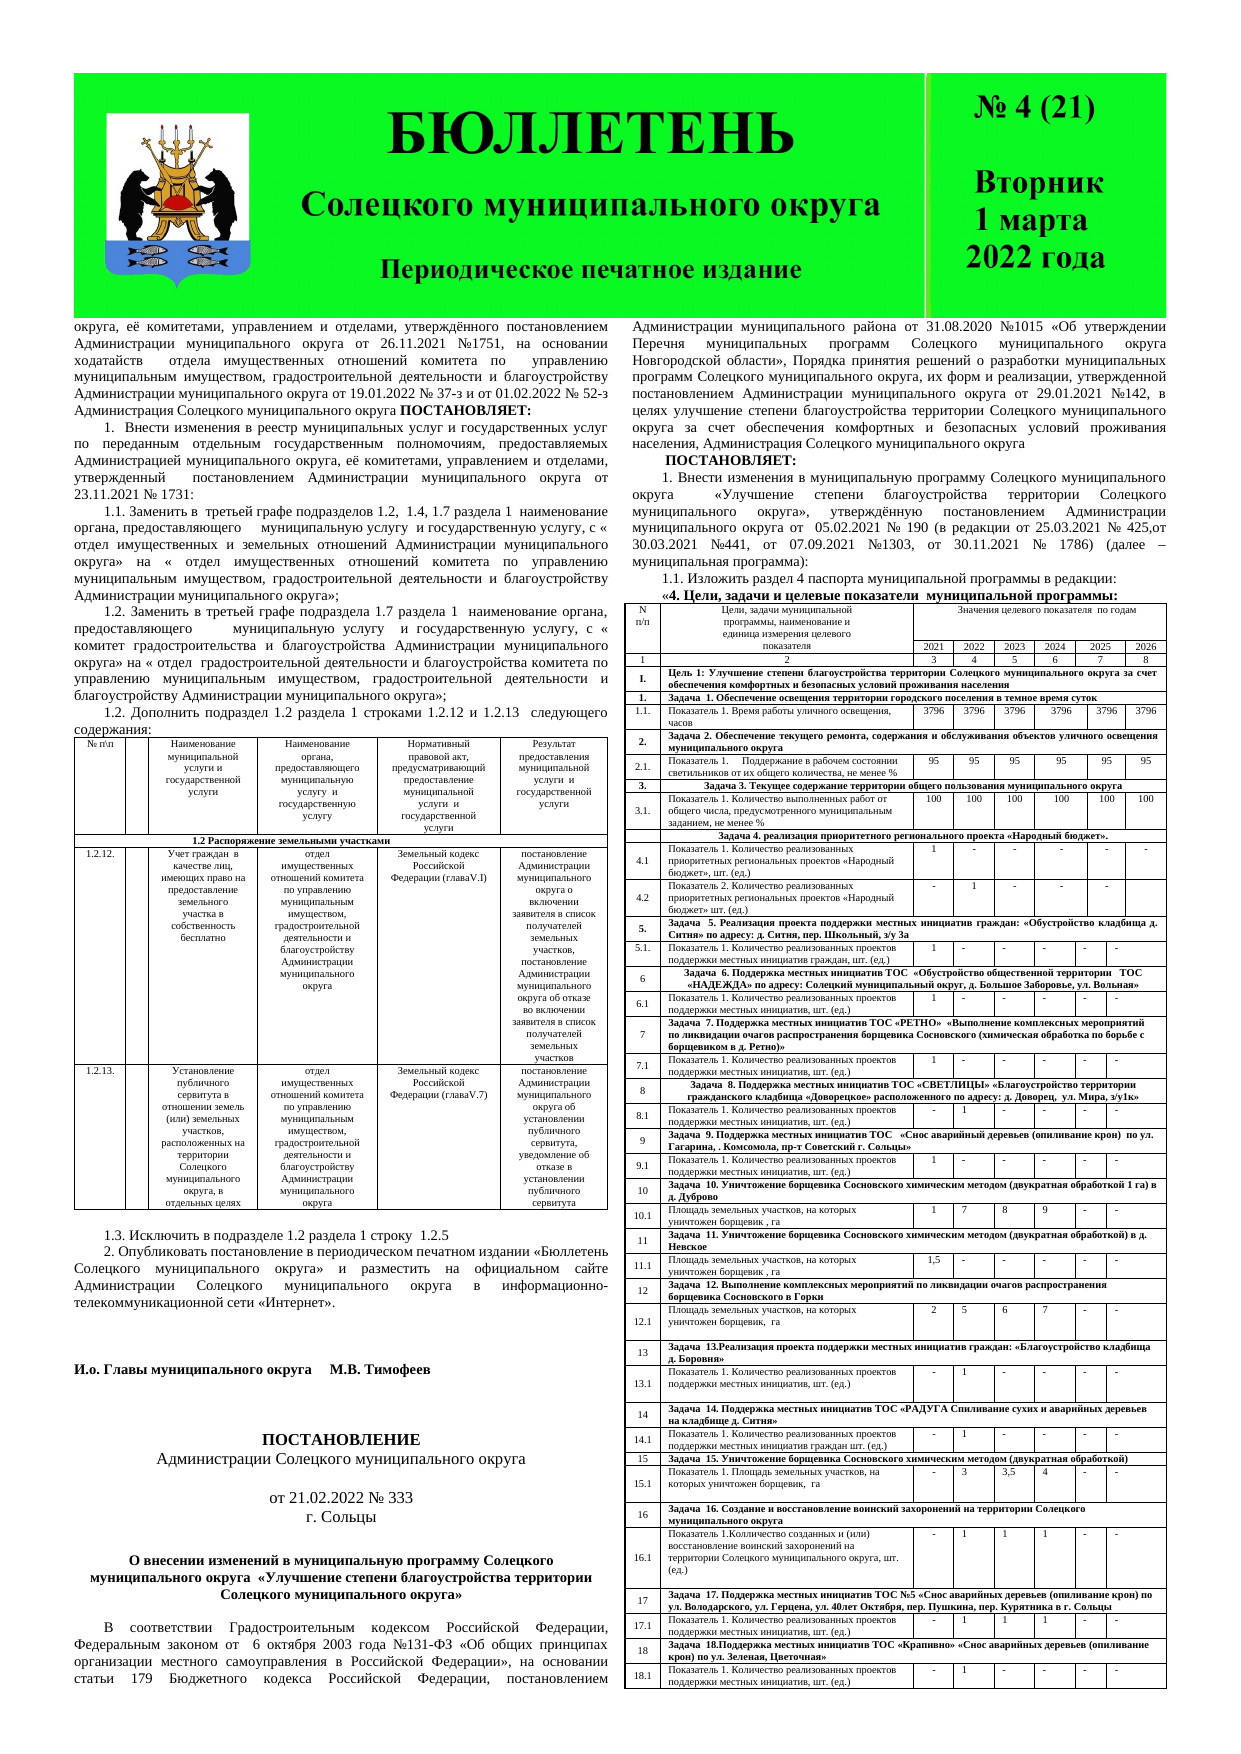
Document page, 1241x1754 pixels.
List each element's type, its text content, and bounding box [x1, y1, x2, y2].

table_cell 9 [626, 1129, 660, 1153]
table_cell Задача 13.Реализация проекта поддержки местных инициатив граждан: «Благоустройство кладбища д. Боровня» [661, 1341, 1166, 1365]
table_cell 1 [914, 1154, 953, 1178]
table_cell 6 [626, 967, 660, 991]
table_cell Установление публичного сервитута в отношении земель (или) земельных участков, расположенных на территории Солецкого муниципального округа, в отдельных целях [149, 1065, 257, 1208]
table_cell - [1076, 1614, 1106, 1638]
table_cell 100 [914, 793, 953, 829]
table_cell - [1035, 1104, 1075, 1128]
table_cell - [1035, 992, 1075, 1016]
table_cell 10 [626, 1179, 660, 1203]
table_cell 9 [1035, 1204, 1075, 1228]
table_cell - [1076, 1466, 1106, 1502]
table_cell Задача 10. Уничтожение борщевика Сосновского химическим методом (двукратная обработкой 1 га) в д. Дуброво [661, 1179, 1166, 1203]
table_cell Показатель 1. Время работы уличного освещения, часов [661, 705, 913, 729]
table_cell 7 [954, 1204, 994, 1228]
table_cell - [995, 1664, 1034, 1688]
table_cell - [1035, 1428, 1075, 1452]
table_cell 100 [1035, 793, 1087, 829]
table_cell 95 [1126, 755, 1166, 779]
table_cell - [995, 1254, 1034, 1278]
table_cell Земельный кодекс Российской Федерации (главаV.I) [378, 848, 500, 1064]
table_cell Задача 16. Создание и восстановление воинский захоронений на территории Солецкого муниципального округа [661, 1503, 1166, 1527]
table_header Наименование муниципальной услуги и государственной услуги [149, 738, 257, 834]
table_cell 12 [626, 1279, 660, 1303]
table_cell 6.1 [626, 992, 660, 1016]
table_cell 13.1 [626, 1366, 660, 1402]
table_cell - [1088, 843, 1125, 879]
table_cell - [995, 880, 1034, 916]
table_cell 1 [995, 1528, 1034, 1588]
table_cell 1.2.12. [75, 848, 125, 1064]
table_cell Задача 11. Уничтожение борщевика Сосновского химическим методом (двукратная обработкой) в д. Невское [661, 1229, 1166, 1253]
table_cell 95 [914, 755, 953, 779]
table_cell Задача 14. Поддержка местных инициатив ТОС «РАДУГА Спиливание сухих и аварийных деревьев на кладбище д. Ситня» [661, 1403, 1166, 1427]
table_cell Показатель 1. Количество реализованных проектов поддержки местных инициатив граждан, шт. (ед.) [661, 942, 913, 966]
table_cell - [954, 1154, 994, 1178]
text 1.2. Заменить в третьей графе подраздела 1.7 раздела 1 наименование органа, предоставляющего муниципальную услугу и государственную услугу, с « комитет градостроительства и благоустройства Администрации муниципального округа» на « отдел градостроительной деятельности и благоустройства комитета по управлению муниципальным имуществом, градостроительной деятельности и благоустройству Администрации муниципального округа»; [74, 603, 608, 704]
table_cell - [1076, 992, 1106, 1016]
table_cell 1 [954, 1528, 994, 1588]
table_cell Показатель 1. Количество реализованных проектов поддержки местных инициатив, шт. (ед.) [661, 1054, 913, 1078]
table_cell 15.1 [626, 1466, 660, 1502]
table_cell 4.2 [626, 880, 660, 916]
text 1. Внести изменения в муниципальную программу Солецкого муниципального округа «Улучшение степени благоустройства территории Солецкого муниципального округа», утверждённую постановлением Администрации муниципального округа от 05.02.2021 № 190 (в редакции от 25.03.2021 № 425,от 30.03.2021 №441, от 07.09.2021 №1303, от 30.11.2021 № 1786) (далее – муниципальная программа): [632, 469, 1167, 569]
table_cell Задача 9. Поддержка местных инициатив ТОС «Снос аварийный деревьев (опиливание крон) по ул. Гагарина, . Комсомола, пр-т Советский г. Сольцы» [661, 1129, 1166, 1153]
text г. Сольцы [74, 1507, 608, 1526]
table_cell 1 [995, 1614, 1034, 1638]
table_cell [126, 848, 148, 1064]
table_cell Земельный кодекс Российской Федерации (главаV.7) [378, 1065, 500, 1208]
text ПОСТАНОВЛЯЕТ: [632, 452, 1167, 469]
table_cell - [1088, 880, 1125, 916]
table_cell 100 [954, 793, 994, 829]
table_cell 18.1 [626, 1664, 660, 1688]
table_cell 1 [914, 1054, 953, 1078]
table_cell Показатель 1. Количество реализованных проектов поддержки местных инициатив, шт. (ед.) [661, 1664, 913, 1688]
table_cell 14.1 [626, 1428, 660, 1452]
table_cell 12.1 [626, 1304, 660, 1340]
table_cell - [954, 942, 994, 966]
table_cell 1 [954, 1366, 994, 1402]
table_cell 14 [626, 1403, 660, 1427]
table_cell - [1076, 1664, 1106, 1688]
table_cell Показатель 1. Количество реализованных проектов поддержки местных инициатив, шт. (ед.) [661, 992, 913, 1016]
table_cell Задача 17. Поддержка местных инициатив ТОС №5 «Снос аварийных деревьев (опиливание крон) по ул. Володарского, ул. Герцена, ул. 40лет Октября, пер. Пушкина, пер. Курятника в г. Сольцы [661, 1589, 1166, 1613]
table_cell - [914, 1528, 953, 1588]
text 2. Опубликовать постановление в периодическом печатном издании «Бюллетень Солецкого муниципального округа» и разместить на официальном сайте Администрации Солецкого муниципального округа в информационно-телекоммуникационной сети «Интернет». [74, 1243, 608, 1310]
table_cell - [914, 1104, 953, 1128]
table_cell 3796 [995, 705, 1034, 729]
table_cell 95 [995, 755, 1034, 779]
table_cell - [954, 1254, 994, 1278]
table_cell - [995, 1154, 1034, 1178]
table_cell - [1035, 1254, 1075, 1278]
table_cell - [914, 1366, 953, 1402]
table_cell 3,5 [995, 1466, 1034, 1502]
text О внесении изменений в муниципальную программу Солецкого муниципального округа «Улучшение степени благоустройства территории Солецкого муниципального округа» [74, 1552, 608, 1602]
table_cell 3796 [1035, 705, 1087, 729]
table_cell 1 [914, 942, 953, 966]
table_cell - [1076, 1054, 1106, 1078]
table_cell Цель 1: Улучшение степени благоустройства территории Солецкого муниципального округа за счет обеспечения комфортных и безопасных условий проживания населения [661, 667, 1166, 691]
table_cell - [1076, 1304, 1106, 1340]
table_header N п/п [626, 604, 660, 653]
picture [73, 73, 1167, 318]
table_cell - [1076, 1528, 1106, 1588]
table_cell отдел имущественных отношений комитета по управлению муниципальным имуществом, градостроительной деятельности и благоустройству Администрации муниципального округа [258, 848, 377, 1064]
table_cell 11 [626, 1229, 660, 1253]
text 1.3. Исключить в подразделе 1.2 раздела 1 строку 1.2.5 [74, 1226, 608, 1243]
text И.о. Главы муниципального округа М.В. Тимофеев [74, 1361, 608, 1377]
text «4. Цели, задачи и целевые показатели муниципальной программы: [632, 586, 1167, 603]
table_cell - [1076, 1254, 1106, 1278]
table_cell Задача 8. Поддержка местных инициатив ТОС «СВЕТЛИЦЫ» «Благоустройство территории гражданского кладбища «Доворецкое» расположенного по адресу: д. Доворец, ул. Мира, з/у1к» [661, 1079, 1166, 1103]
table_cell [126, 1065, 148, 1208]
table_cell - [1076, 942, 1106, 966]
table_cell 1 [954, 880, 994, 916]
table_cell Показатель 1.Колличество созданных и (или) восстановление воинский захоронений на территории Солецкого муниципального округа, шт. (ед.) [661, 1528, 913, 1588]
table_cell 8 [995, 1204, 1034, 1228]
table_cell - [995, 1366, 1034, 1402]
table_cell Задача 12. Выполнение комплексных мероприятий по ликвидации очагов распространения борщевика Сосновского в Горки [661, 1279, 1166, 1303]
table_cell постановление Администрации муниципального округа об установлении публичного сервитута, уведомление об отказе в установлении публичного сервитута [501, 1065, 607, 1208]
table_cell - [1076, 1104, 1106, 1128]
table_cell - [914, 880, 953, 916]
table_cell Показатель 1. Площадь земельных участков, на которых уничтожен борщевик, га [661, 1466, 913, 1502]
table_header Результат предоставления муниципальной услуги и государственной услуги [501, 738, 607, 834]
table_cell - [995, 1054, 1034, 1078]
text 1. Внести изменения в реестр муниципальных услуг и государственных услуг по переданным отдельным государственным полномочиям, предоставляемых Администрацией муниципального округа, её комитетами, управлением и отделами, утвержденный постановлением Администрации муниципального округа от 23.11.2021 № 1731: [74, 418, 608, 502]
table_cell - [1035, 942, 1075, 966]
table_cell - [1107, 1204, 1166, 1228]
table_cell - [914, 1664, 953, 1688]
text ПОСТАНОВЛЕНИЕ [74, 1430, 608, 1449]
table_cell Показатель 2. Количество реализованных приоритетных региональных проектов «Народный бюджет» шт. (ед.) [661, 880, 913, 916]
table_header № п\п [75, 738, 125, 834]
table_cell - [1076, 1366, 1106, 1402]
text 1.1. Изложить раздел 4 паспорта муниципальной программы в редакции: [632, 569, 1167, 586]
table_header Нормативный правовой акт, предусматривающий предоставление муниципальной услуги и государственной услуги [378, 738, 500, 834]
table_cell [1126, 880, 1166, 916]
table_cell Показатель 1. Поддержание в рабочем состоянии светильников от их общего количества, не менее % [661, 755, 913, 779]
table_cell 95 [1088, 755, 1125, 779]
table_cell Показатель 1. Количество выполненных работ от общего числа, предусмотренного муниципальным заданием, не менее % [661, 793, 913, 829]
table_cell 2.1. [626, 755, 660, 779]
table_cell 1.2.13. [75, 1065, 125, 1208]
table_cell [626, 830, 660, 842]
table_cell Показатель 1. Количество реализованных приоритетных региональных проектов «Народный бюджет», шт. (ед.) [661, 843, 913, 879]
table_cell 10.1 [626, 1204, 660, 1228]
table_cell 7 [1035, 1304, 1075, 1340]
table_cell 8 [626, 1079, 660, 1103]
table_cell I. [626, 667, 660, 691]
table_cell 2 [914, 1304, 953, 1340]
table_cell Площадь земельных участков, на которых уничтожен борщевик, га [661, 1304, 913, 1340]
table_cell 100 [995, 793, 1034, 829]
table_cell 5. [626, 917, 660, 941]
table_cell - [1107, 1254, 1166, 1278]
table_cell Показатель 1. Количество реализованных проектов поддержки местных инициатив, шт. (ед.) [661, 1154, 913, 1178]
text В соответствии Градостроительным кодексом Российской Федерации, Федеральным законом от 6 октября 2003 года №131-ФЗ «Об общих принципах организации местного самоуправления в Российской Федерации», на основании статьи 179 Бюджетного кодекса Российской Федерации, постановлением Администрации муниципального района от 31.08.2020 №1015 «Об утверждении Перечня муниципальных программ Солецкого муниципального округа Новгородской области», Порядка принятия решений о разработки муниципальных программ Солецкого муниципального округа, их форм и реализации, утвержденной постановлением Администрации муниципального округа от 29.01.2021 №142, в целях улучшение степени благоустройства территории Солецкого муниципального округа за счет обеспечения комфортных и безопасных условий проживания населения, Администрация Солецкого муниципального округа [632, 318, 1167, 452]
table_cell 13 [626, 1341, 660, 1365]
table_cell 4.1 [626, 843, 660, 879]
table_cell 17 [626, 1589, 660, 1613]
table_cell - [1107, 1304, 1166, 1340]
table_cell Задача 6. Поддержка местных инициатив ТОС «Обустройство общественной территории ТОС «НАДЕЖДА» по адресу: Солецкий муниципальный округ, д. Большое Заборовье, ул. Вольная» [661, 967, 1166, 991]
table_cell Показатель 1. Количество реализованных проектов поддержки местных инициатив, шт. (ед.) [661, 1104, 913, 1128]
table_cell - [1076, 1154, 1106, 1178]
table_header Значения целевого показателя по годам [914, 604, 1166, 640]
table_cell Учет граждан в качестве лиц, имеющих право на предоставление земельного участка в собственность бесплатно [149, 848, 257, 1064]
table_cell - [995, 1104, 1034, 1128]
table_cell 1 [914, 843, 953, 879]
table_cell 11.1 [626, 1254, 660, 1278]
table_cell 1 [914, 992, 953, 1016]
table_cell 1.1. [626, 705, 660, 729]
table_cell - [1035, 1154, 1075, 1178]
text Администрации Солецкого муниципального округа [74, 1449, 608, 1468]
table_cell 1 [1035, 1528, 1075, 1588]
table_cell - [954, 992, 994, 1016]
table_cell отдел имущественных отношений комитета по управлению муниципальным имуществом, градостроительной деятельности и благоустройству Администрации муниципального округа [258, 1065, 377, 1208]
text от 21.02.2022 № 333 [74, 1487, 608, 1507]
table_cell - [1035, 1366, 1075, 1402]
table_cell - [1107, 1428, 1166, 1452]
table_cell 3.1. [626, 793, 660, 829]
table_cell - [995, 942, 1034, 966]
table_cell 95 [1035, 755, 1087, 779]
table_cell 3796 [914, 705, 953, 729]
table_cell - [1107, 1154, 1166, 1178]
table_cell 7 [626, 1017, 660, 1053]
table_cell 1 [954, 1614, 994, 1638]
table_cell - [1035, 843, 1087, 879]
table_cell 1 [914, 1204, 953, 1228]
table_cell Показатель 1. Количество реализованных проектов поддержки местных инициатив, шт. (ед.) [661, 1614, 913, 1638]
table_cell 6 [995, 1304, 1034, 1340]
table_cell 1 [954, 1664, 994, 1688]
table_cell - [1126, 843, 1166, 879]
table_cell Задача 2. Обеспечение текущего ремонта, содержания и обслуживания объектов уличного освещения муниципального округа [661, 730, 1166, 754]
table_cell - [1107, 1528, 1166, 1588]
table_cell 3796 [1126, 705, 1166, 729]
table_cell 2. [626, 730, 660, 754]
table_cell 17.1 [626, 1614, 660, 1638]
table_cell 1 [954, 1104, 994, 1128]
table_cell - [1107, 1466, 1166, 1502]
table_header Цели, задачи муниципальной программы, наименование и единица измерения целевого показателя [661, 604, 913, 653]
table_cell 16.1 [626, 1528, 660, 1588]
table_header Наименование органа, предоставляющего муниципальную услугу и государственную услугу [258, 738, 377, 834]
table_cell 95 [954, 755, 994, 779]
table_cell 3796 [954, 705, 994, 729]
table_cell - [1107, 942, 1166, 966]
table_cell 9.1 [626, 1154, 660, 1178]
table_header [126, 738, 148, 834]
table_cell Задача 18.Поддержка местных инициатив ТОС «Крапивно» «Снос аварийных деревьев (опиливание крон) по ул. Зеленая, Цветочная» [661, 1639, 1166, 1663]
table_cell - [1035, 1664, 1075, 1688]
table_cell - [914, 1466, 953, 1502]
table_cell - [995, 992, 1034, 1016]
table_cell - [1107, 992, 1166, 1016]
table_cell 1,5 [914, 1254, 953, 1278]
table_cell - [1107, 1664, 1166, 1688]
table_cell - [995, 843, 1034, 879]
table_cell Площадь земельных участков, на которых уничтожен борщевик , га [661, 1204, 913, 1228]
table_cell - [1107, 1054, 1166, 1078]
table_cell 3796 [1088, 705, 1125, 729]
table_cell - [914, 1428, 953, 1452]
table_cell - [954, 1054, 994, 1078]
table_cell 1 [1035, 1614, 1075, 1638]
table_cell 16 [626, 1503, 660, 1527]
table_cell Площадь земельных участков, на которых уничтожен борщевик , га [661, 1254, 913, 1278]
table_cell - [954, 843, 994, 879]
table_cell - [1035, 1054, 1075, 1078]
table_cell 100 [1088, 793, 1125, 829]
table_cell 3 [954, 1466, 994, 1502]
table_cell Показатель 1. Количество реализованных проектов поддержки местных инициатив граждан шт. (ед.) [661, 1428, 913, 1452]
table_cell 4 [1035, 1466, 1075, 1502]
text 1.1. Заменить в третьей графе подразделов 1.2, 1.4, 1.7 раздела 1 наименование органа, предоставляющего муниципальную услугу и государственную услугу, с « отдел имущественных и земельных отношений Администрации муниципального округа» на « отдел имущественных отношений комитета по управлению муниципальным имуществом, градостроительной деятельности и благоустройству Администрации муниципального округа»; [74, 502, 608, 603]
table_cell - [1035, 880, 1087, 916]
table_cell 5.1. [626, 942, 660, 966]
table_cell Задача 5. Реализация проекта поддержки местных инициатив граждан: «Обустройство кладбища д. Ситня» по адресу: д. Ситня, пер. Школьный, з/у 3а [661, 917, 1166, 941]
table_cell 100 [1126, 793, 1166, 829]
text 1.2. Дополнить подраздел 1.2 раздела 1 строками 1.2.12 и 1.2.13 следующего содержания: [74, 704, 608, 737]
table_cell 18 [626, 1639, 660, 1663]
table_cell Задача 7. Поддержка местных инициатив ТОС «РЕТНО» «Выполнение комплексных мероприятий по ликвидации очагов распространения борщевика Сосновского (химическая обработка по борьбе с борщевиком в д. Ретно)» [661, 1017, 1166, 1053]
table_cell 7.1 [626, 1054, 660, 1078]
table_cell - [1107, 1104, 1166, 1128]
table_cell - [1076, 1204, 1106, 1228]
table_cell - [1076, 1428, 1106, 1452]
table_cell - [1107, 1366, 1166, 1402]
table_cell 8.1 [626, 1104, 660, 1128]
table_cell 5 [954, 1304, 994, 1340]
table_cell постановление Администрации муниципального округа о включении заявителя в список получателей земельных участков, постановление Администрации муниципального округа об отказе во включении заявителя в список получателей земельных участков [501, 848, 607, 1064]
table_cell - [914, 1614, 953, 1638]
table_cell - [1107, 1614, 1166, 1638]
table_cell 1 [954, 1428, 994, 1452]
table_cell Показатель 1. Количество реализованных проектов поддержки местных инициатив, шт. (ед.) [661, 1366, 913, 1402]
table_cell - [995, 1428, 1034, 1452]
